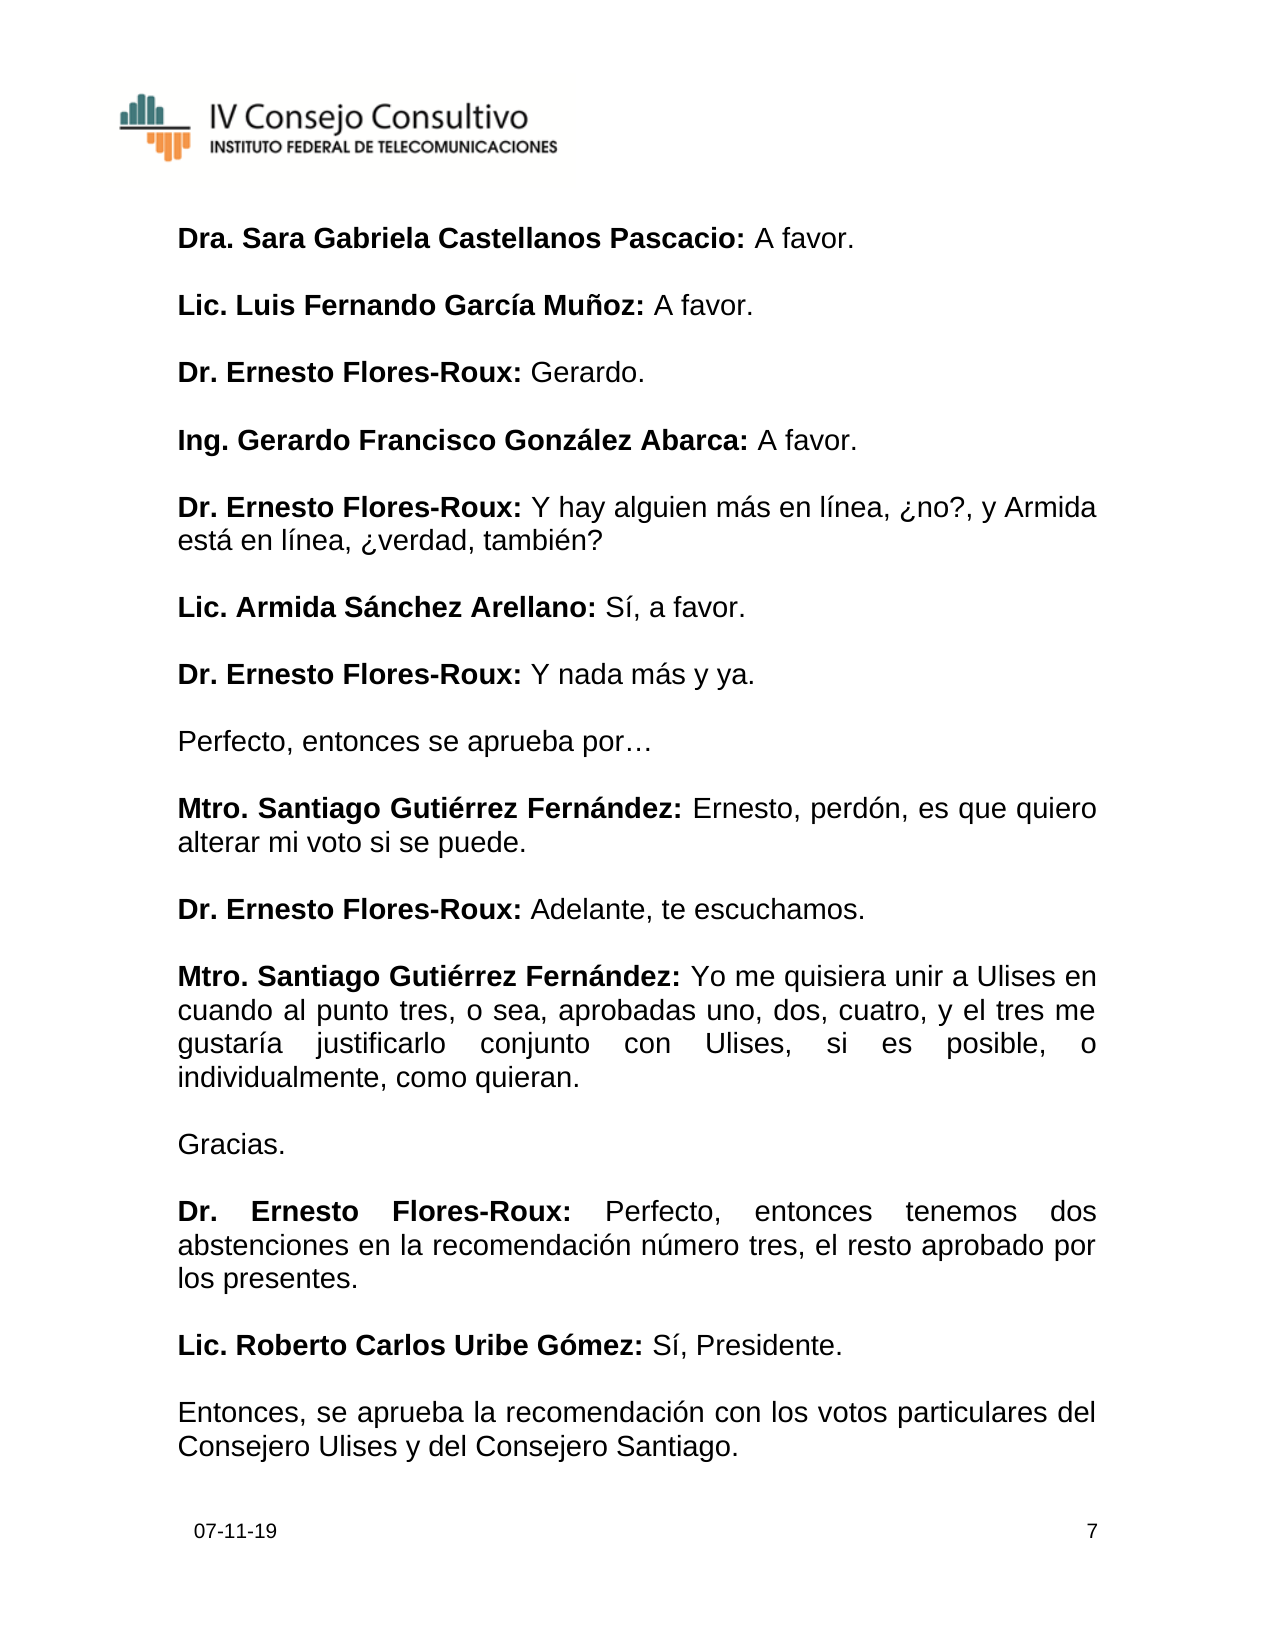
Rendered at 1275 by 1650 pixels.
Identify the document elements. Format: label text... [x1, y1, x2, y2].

text Perfecto, entonces se aprueba por… [177, 724, 1098, 758]
text Dr. Ernesto Flores-Roux: Y hay alguien más en línea, ¿no?, y Armida está en línea, ¿verdad, también? [177, 490, 1098, 557]
text Dra. Sara Gabriela Castellanos Pascacio: A favor. [177, 221, 1098, 255]
text Entonces, se aprueba la recomendación con los votos particulares del Consejero Ulises y del Consejero Santiago. [177, 1395, 1098, 1462]
text Dr. Ernesto Flores-Roux: Gerardo. [177, 356, 1098, 389]
text Lic. Armida Sánchez Arellano: Sí, a favor. [177, 590, 1098, 624]
text Ing. Gerardo Francisco González Abarca: A favor. [177, 423, 1098, 456]
text Mtro. Santiago Gutiérrez Fernández: Yo me quisiera unir a Ulises en cuando al punto tres, o sea, aprobadas uno, dos, cuatro, y el tres me gustaría justificarlo conjunto con Ulises, si es posible, o individualmente, como quieran. [177, 959, 1098, 1093]
text Lic. Roberto Carlos Uribe Gómez: Sí, Presidente. [177, 1328, 1098, 1362]
text Mtro. Santiago Gutiérrez Fernández: Ernesto, perdón, es que quiero alterar mi voto si se puede. [177, 792, 1098, 859]
text Dr. Ernesto Flores-Roux: Perfecto, entonces tenemos dos abstenciones en la recomendación número tres, el resto aprobado por los presentes. [177, 1194, 1098, 1295]
text Lic. Luis Fernando García Muñoz: A favor. [177, 288, 1098, 322]
text Dr. Ernesto Flores-Roux: Adelante, te escuchamos. [177, 892, 1098, 926]
text Gracias. [177, 1127, 1098, 1161]
text Dr. Ernesto Flores-Roux: Y nada más y ya. [177, 657, 1098, 691]
picture [88, 73, 577, 188]
